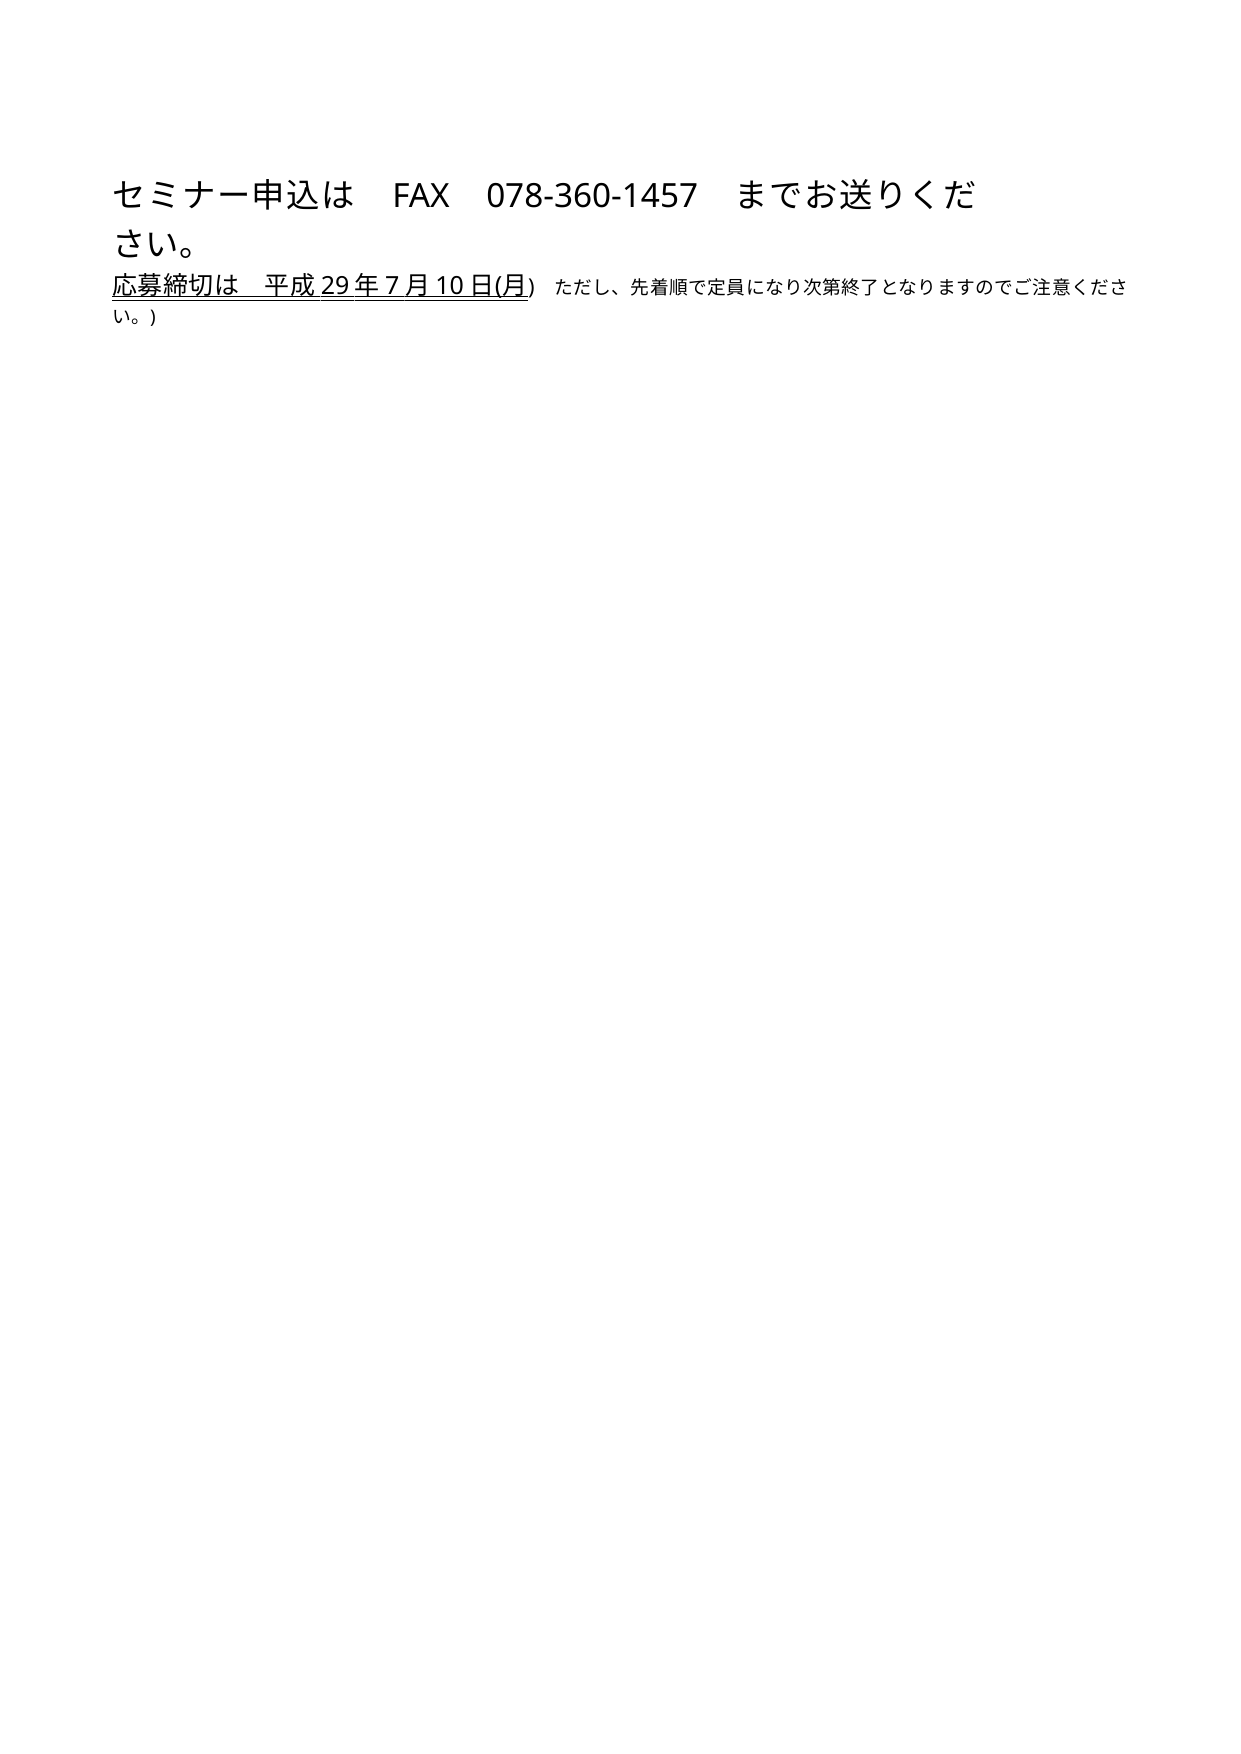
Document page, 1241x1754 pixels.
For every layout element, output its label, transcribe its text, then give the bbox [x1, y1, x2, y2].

text セミナー申込は FAX 078-360-1457 までお送りください。 [112, 169, 978, 266]
text 応募締切は 平成29年7月10日(月) ただし、先着順で定員になり次第終了となりますのでご注意ください。) [112, 266, 1128, 329]
